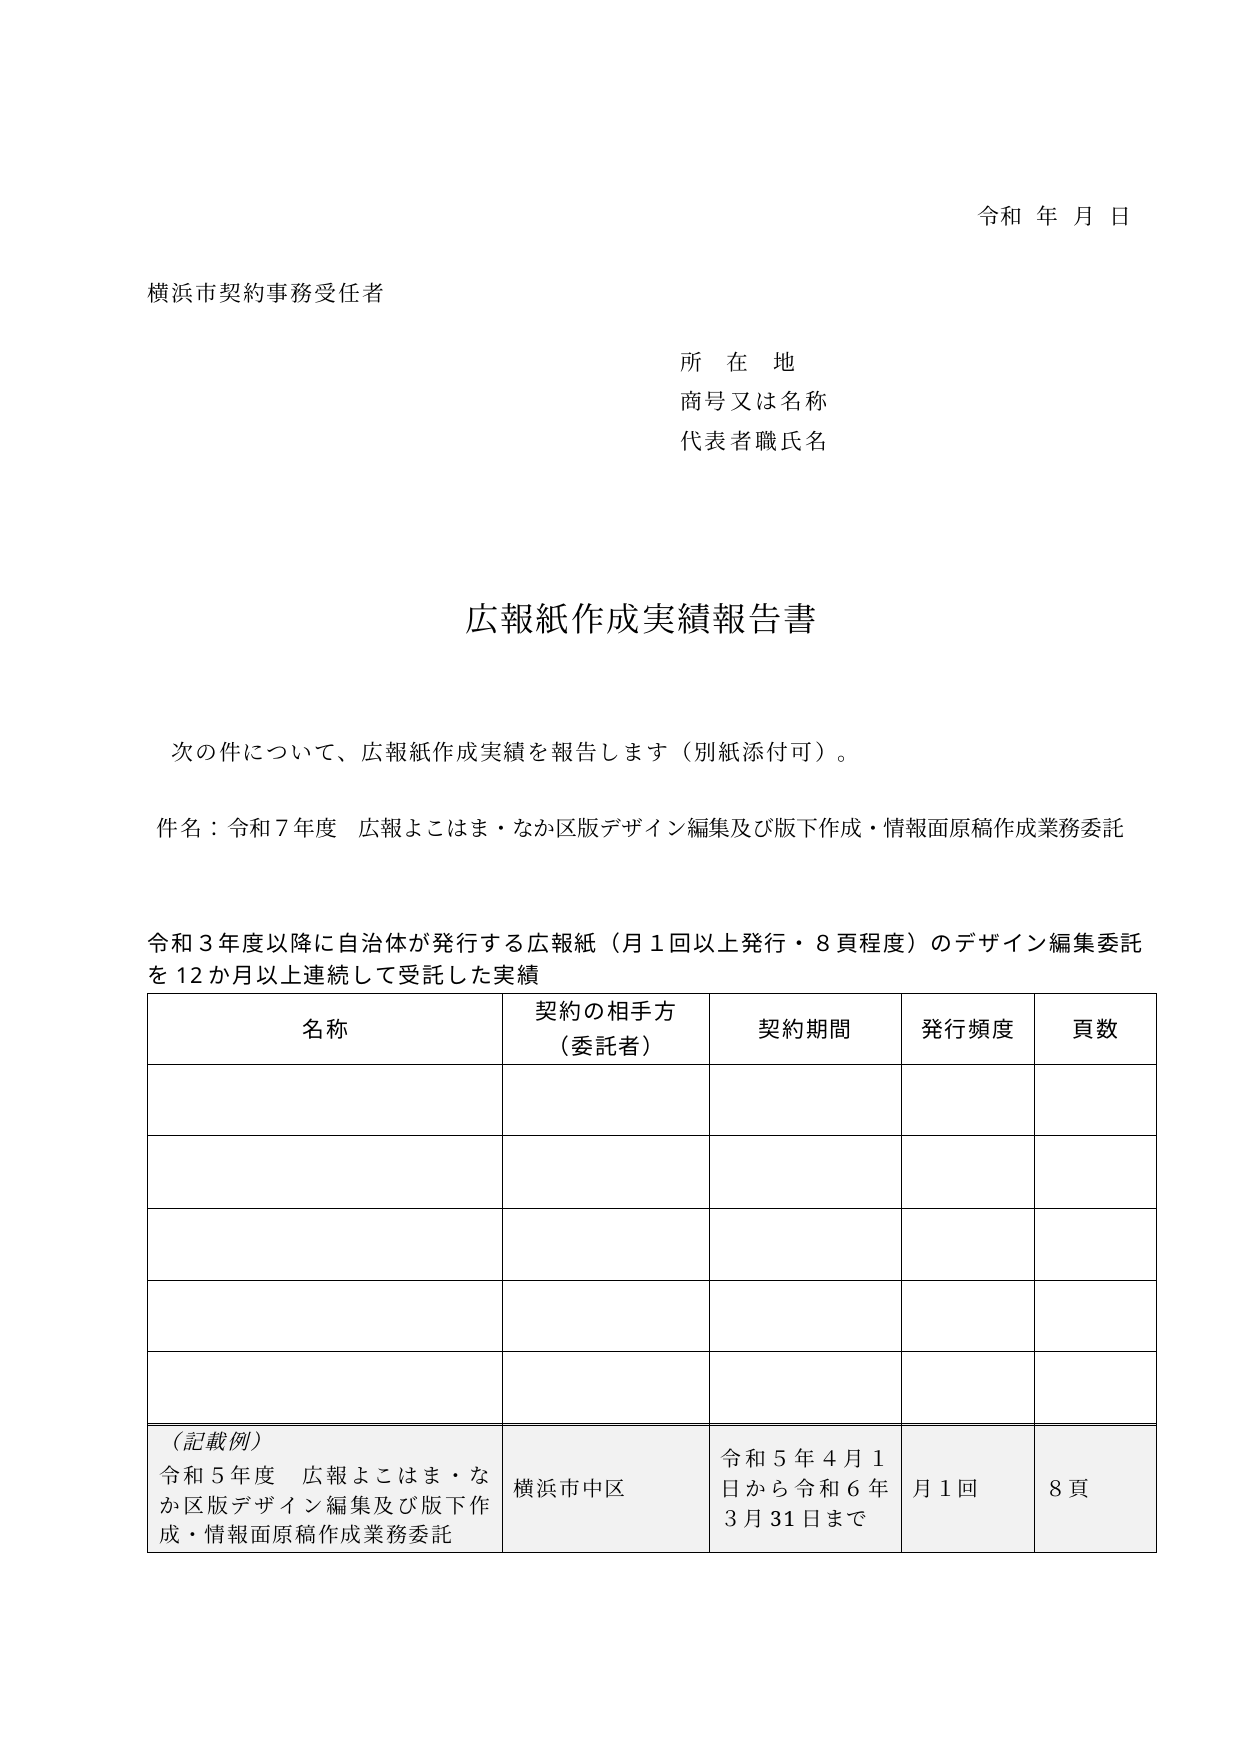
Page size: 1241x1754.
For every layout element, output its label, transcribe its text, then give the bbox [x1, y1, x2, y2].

table_cell 月１回 [902, 1426, 1034, 1552]
table_cell [1035, 1136, 1156, 1208]
table_cell [710, 1209, 901, 1280]
table_cell [148, 1209, 502, 1280]
table_cell [148, 1136, 502, 1208]
table_cell [710, 1352, 901, 1423]
table_cell [1035, 1065, 1156, 1135]
table_cell [1035, 1352, 1156, 1423]
table_cell 横浜市中区 [503, 1426, 709, 1552]
table_cell [503, 1352, 709, 1423]
subtitle 広報紙作成実績報告書 [133, 593, 1148, 641]
table_cell （記載例） 令和５年度 広報よこはま・なか区版デザイン編集及び版下作成・情報面原稿作成業務委託 [148, 1426, 502, 1552]
table_cell [710, 1281, 901, 1351]
table_cell ８頁 [1035, 1426, 1156, 1552]
text 所 在 地 [680, 345, 889, 376]
table_cell [148, 1281, 502, 1351]
table_cell [1035, 1281, 1156, 1351]
table_header 名称 [148, 994, 502, 1064]
table_header 頁数 [1035, 994, 1156, 1064]
text 令和３年度以降に自治体が発行する広報紙（月１回以上発行・８頁程度）のデザイン編集委託を12か月以上連続して受託した実績 [147, 926, 1157, 989]
table_cell [902, 1281, 1034, 1351]
table_cell [902, 1136, 1034, 1208]
table_header 発行頻度 [902, 994, 1034, 1064]
table_header 契約の相手方 （委託者） [503, 994, 709, 1064]
table_cell [148, 1352, 502, 1423]
table_cell [902, 1065, 1034, 1135]
text 代表者職氏名 [680, 424, 889, 455]
table_cell [1035, 1209, 1156, 1280]
table_cell [148, 1065, 502, 1135]
text 横浜市契約事務受任者 [147, 276, 1157, 308]
table_cell [503, 1065, 709, 1135]
text 件名：令和７年度 広報よこはま・なか区版デザイン編集及び版下作成・情報面原稿作成業務委託 [132, 811, 1157, 843]
text 商号又は名称 [680, 384, 889, 416]
table_cell [503, 1209, 709, 1280]
table_header 契約期間 [710, 994, 901, 1064]
table_cell 令和５年４月１日から令和６年３月31日まで [710, 1426, 901, 1552]
table_cell [902, 1209, 1034, 1280]
text 令和 年 月 日 [133, 199, 1131, 231]
text 次の件について、広報紙作成実績を報告します（別紙添付可）。 [171, 736, 1157, 767]
table_cell [902, 1352, 1034, 1423]
table_cell [503, 1136, 709, 1208]
table_cell [710, 1136, 901, 1208]
table_cell [710, 1065, 901, 1135]
table_cell [503, 1281, 709, 1351]
